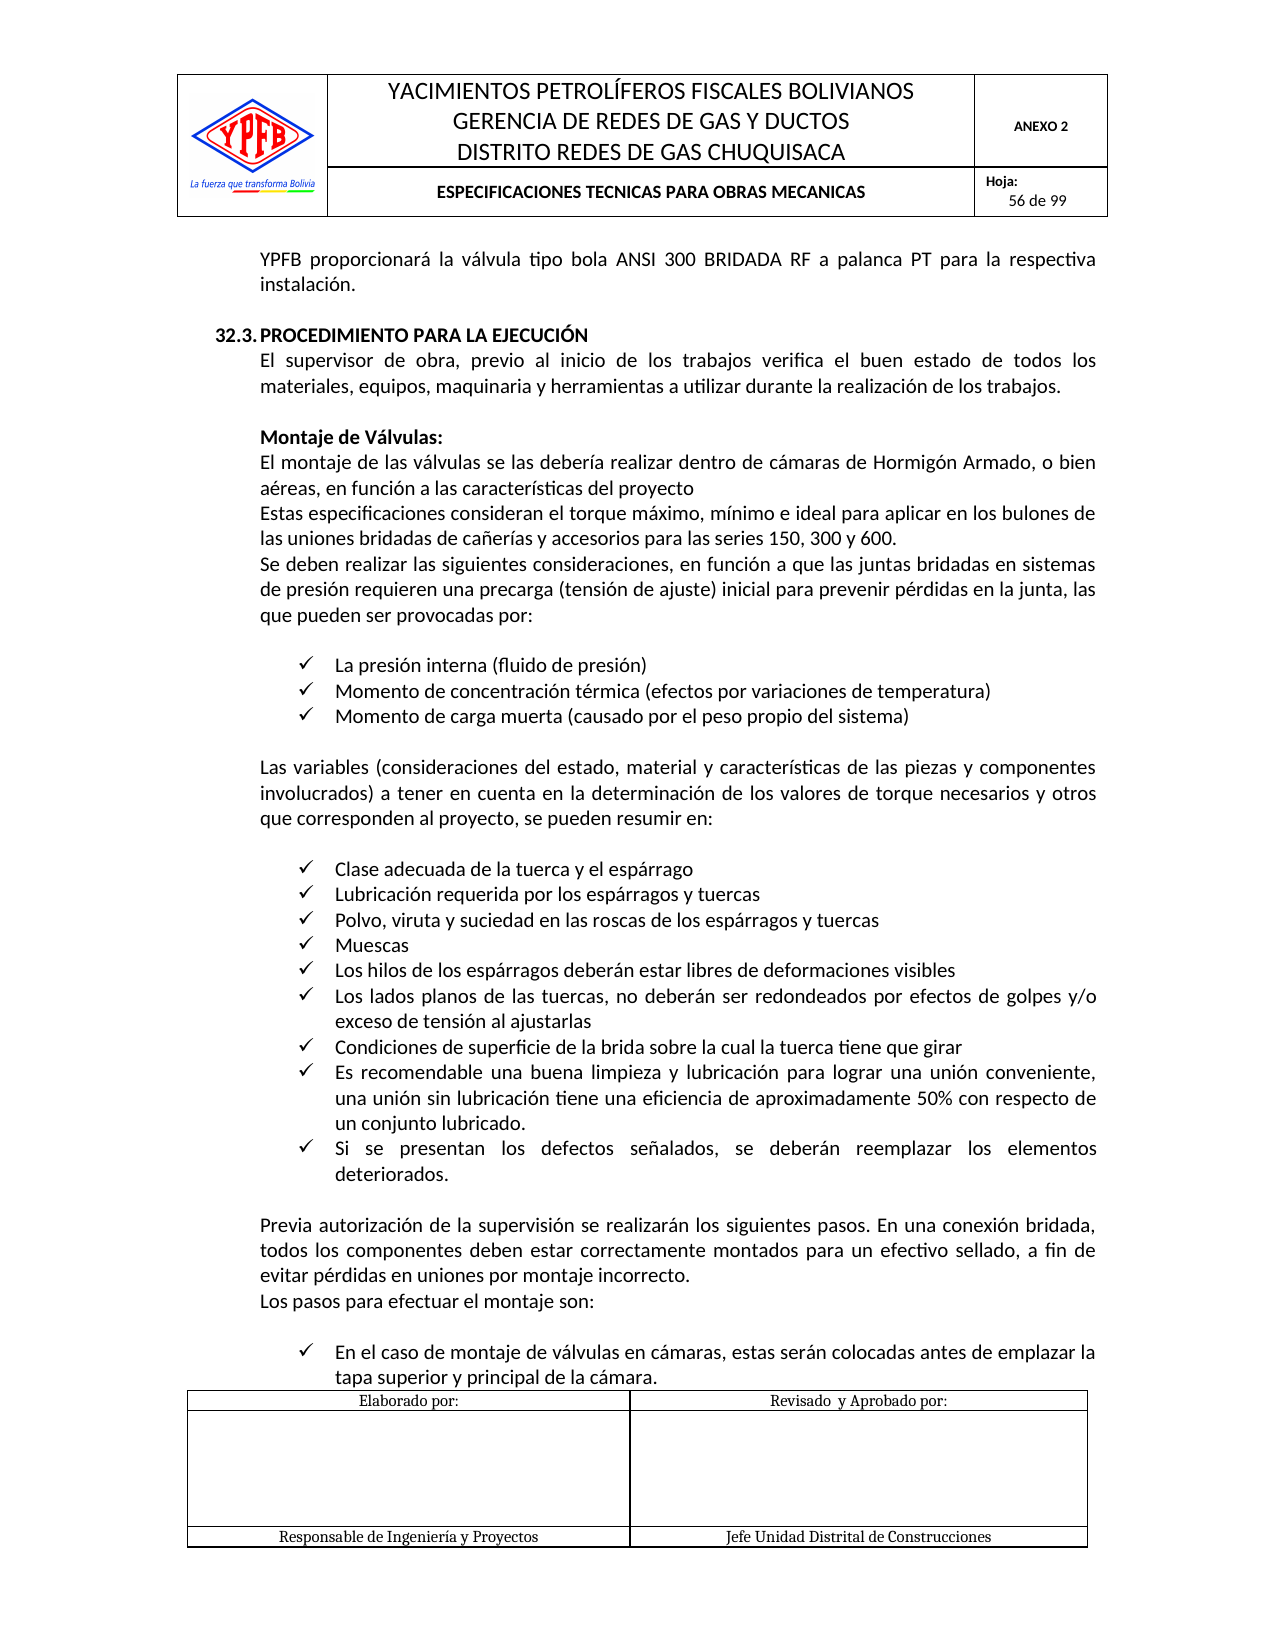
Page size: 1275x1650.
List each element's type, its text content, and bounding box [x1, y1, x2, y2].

list Polvo, viruta y suciedad en las roscas de los espárragos y tuercas [297, 907, 1098, 932]
list Los pasos para efectuar el montaje son: [260, 1288, 1098, 1313]
list En el caso de montaje de válvulas en cámaras, estas serán colocadas antes de emplazar la tapa superior y principal de la cámara. [297, 1339, 1098, 1390]
list La presión interna (fluido de presión) [297, 653, 1098, 678]
list Momento de concentración térmica (efectos por variaciones de temperatura) [297, 678, 1098, 703]
list Estas especificaciones consideran el torque máximo, mínimo e ideal para aplicar en los bulones de las uniones bridadas de cañerías y accesorios para las series 150, 300 y 600. [260, 500, 1098, 551]
list YPFB proporcionará la válvula tipo bola ANSI 300 BRIDADA RF a palanca PT para la respectiva instalación. [260, 246, 1098, 297]
list El montaje de las válvulas se las debería realizar dentro de cámaras de Hormigón Armado, o bien aéreas, en función a las características del proyecto [260, 449, 1098, 500]
list Momento de carga muerta (causado por el peso propio del sistema) [297, 703, 1098, 729]
list Muescas [297, 932, 1098, 958]
list Las variables (consideraciones del estado, material y características de las piezas y componentes involucrados) a tener en cuenta en la determinación de los valores de torque necesarios y otros que corresponden al proyecto, se pueden resumir en: [260, 754, 1098, 831]
list Si se presentan los defectos señalados, se deberán reemplazar los elementos deteriorados. [297, 1136, 1098, 1186]
list Los hilos de los espárragos deberán estar libres de deformaciones visibles [297, 958, 1098, 983]
list Previa autorización de la supervisión se realizarán los siguientes pasos. En una conexión bridada, todos los componentes deben estar correctamente montados para un efectivo sellado, a fin de evitar pérdidas en uniones por montaje incorrecto. [260, 1212, 1098, 1288]
list Es recomendable una buena limpieza y lubricación para lograr una unión conveniente, una unión sin lubricación tiene una eficiencia de aproximadamente 50% con respecto de un conjunto lubricado. [297, 1059, 1098, 1136]
list Condiciones de superficie de la brida sobre la cual la tuerca tiene que girar [297, 1034, 1098, 1059]
list PROCEDIMIENTO PARA LA EJECUCIÓN [215, 322, 1098, 348]
picture [188, 93, 316, 198]
list Se deben realizar las siguientes consideraciones, en función a que las juntas bridadas en sistemas de presión requieren una precarga (tensión de ajuste) inicial para prevenir pérdidas en la junta, las que pueden ser provocadas por: [260, 551, 1098, 627]
list Montaje de Válvulas: [260, 424, 1098, 449]
list Lubricación requerida por los espárragos y tuercas [297, 881, 1098, 907]
list Los lados planos de las tuercas, no deberán ser redondeados por efectos de golpes y/o exceso de tensión al ajustarlas [297, 983, 1098, 1034]
list Clase adecuada de la tuerca y el espárrago [297, 856, 1098, 881]
list El supervisor de obra, previo al inicio de los trabajos verifica el buen estado de todos los materiales, equipos, maquinaria y herramientas a utilizar durante la realización de los trabajos. [260, 348, 1098, 398]
